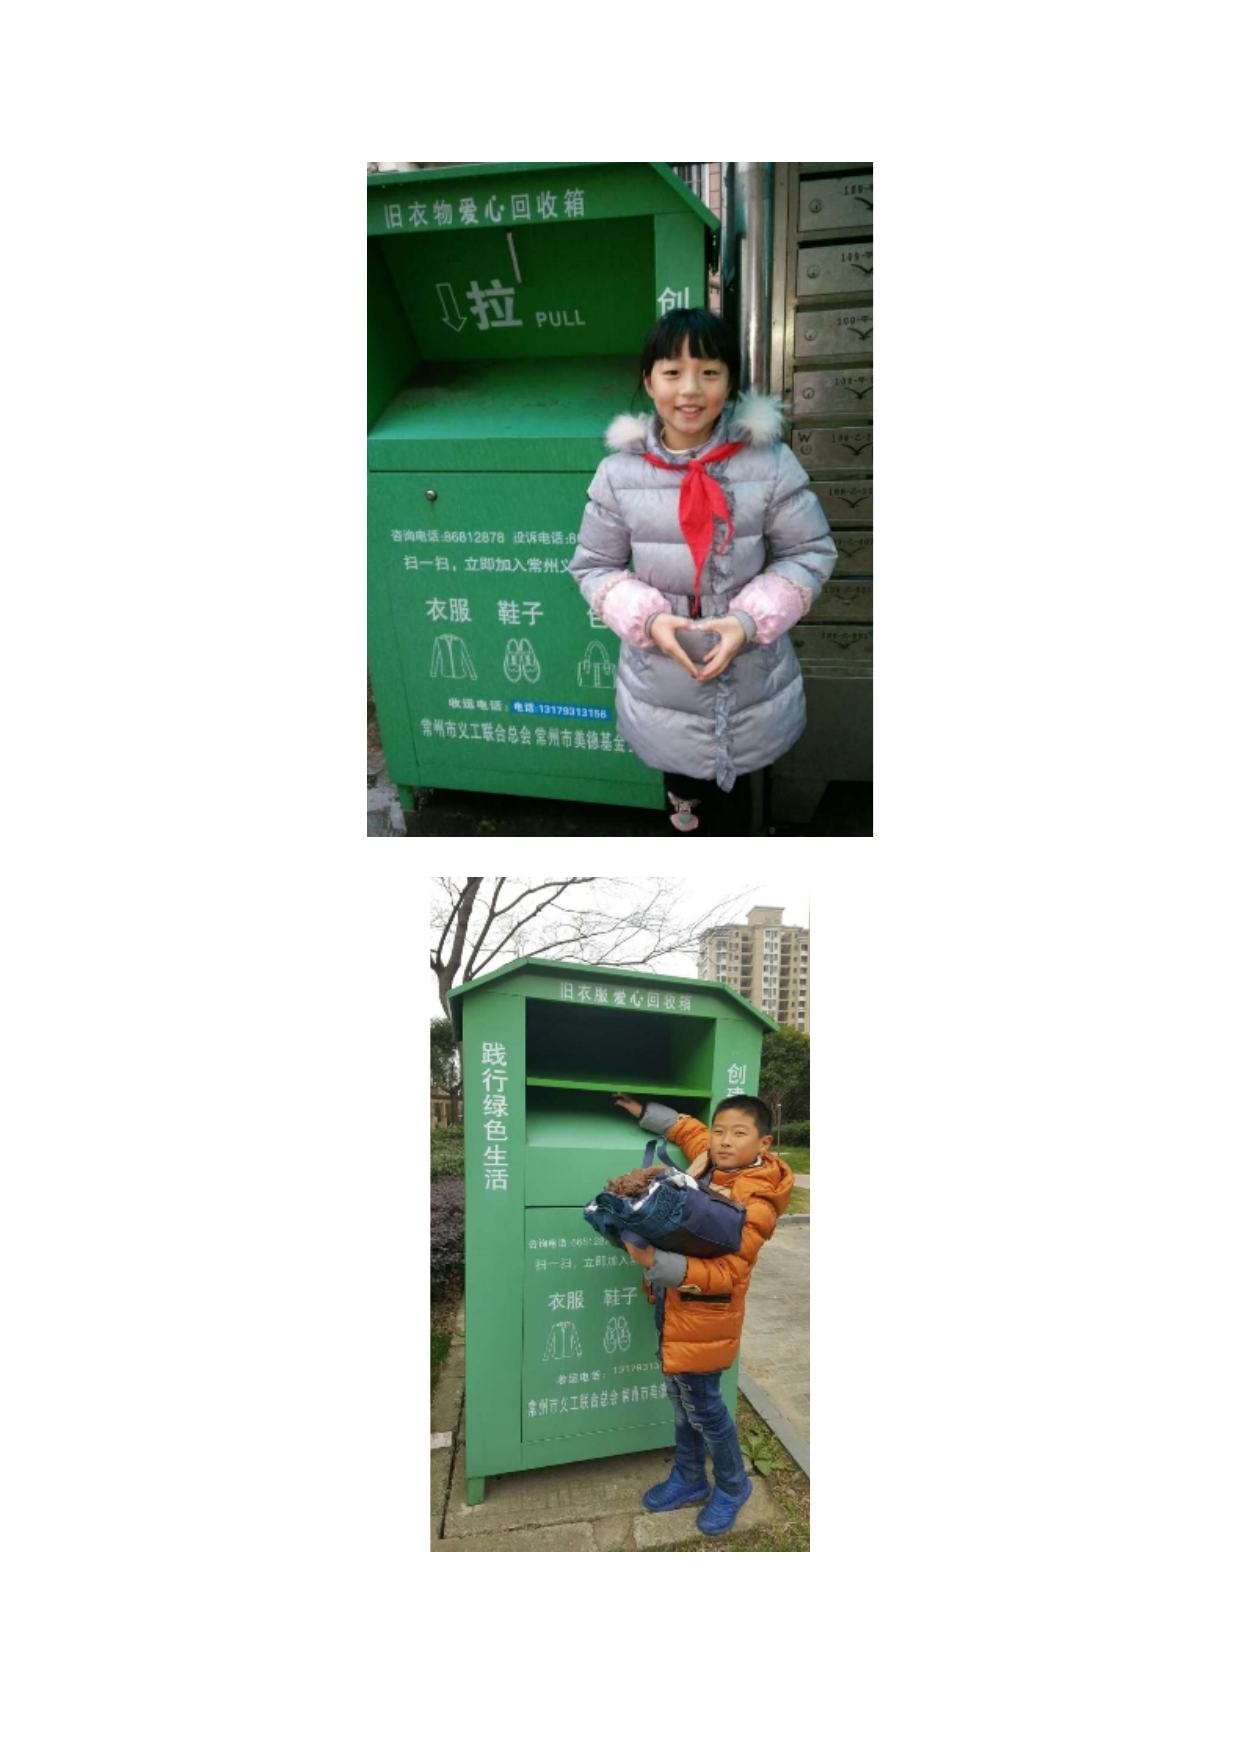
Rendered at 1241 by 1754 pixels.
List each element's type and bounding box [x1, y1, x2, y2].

picture [430, 877, 810, 1552]
picture [367, 162, 874, 837]
